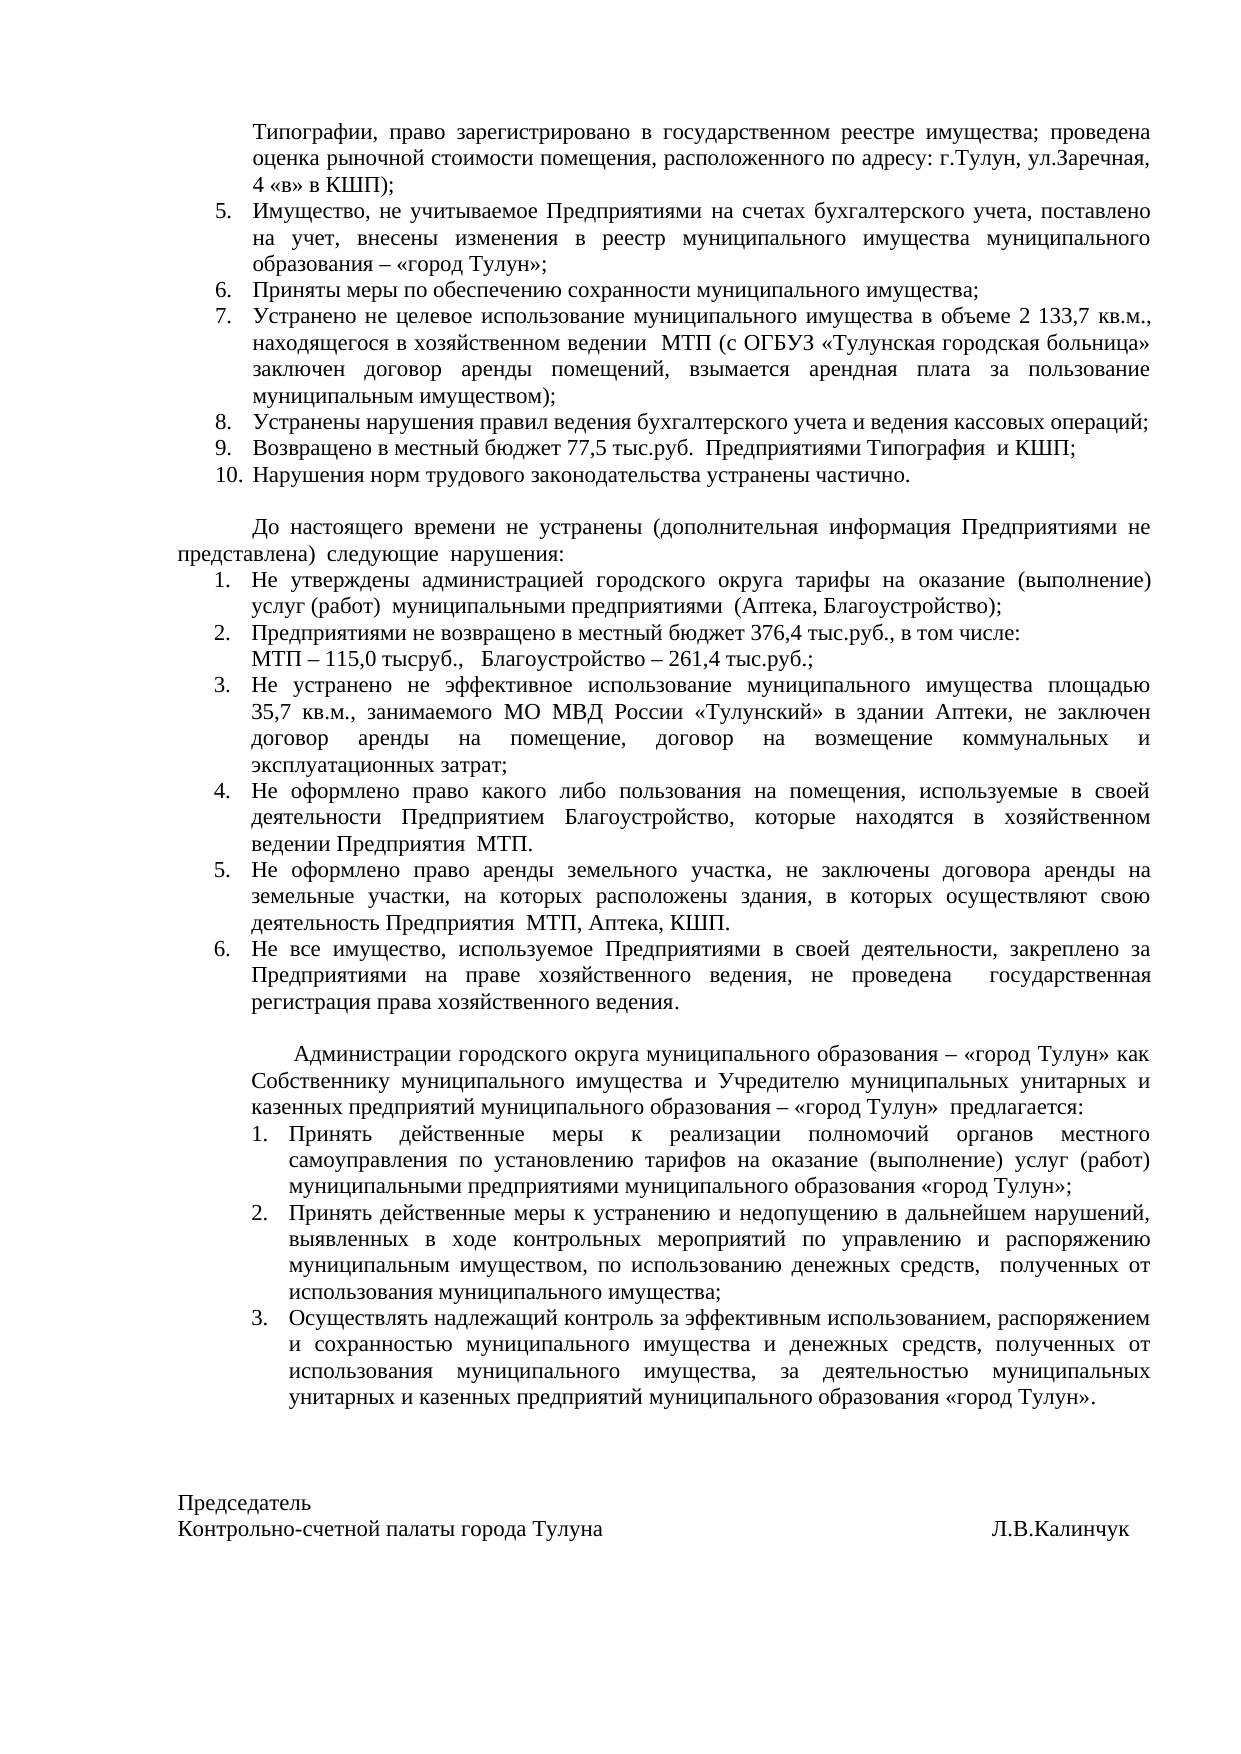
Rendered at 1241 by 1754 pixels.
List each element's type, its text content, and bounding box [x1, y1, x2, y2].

list Не оформлено право какого либо пользования на помещения, используемые в своей деятельности Предприятием Благоустройство, которые находятся в хозяйственном ведении Предприятия МТП. [213, 777, 1152, 856]
text Контрольно-счетной палаты города Тулуна Л.В.Калинчук [177, 1515, 1152, 1541]
list Не все имущество, используемое Предприятиями в своей деятельности, закреплено за Предприятиями на праве хозяйственного ведения, не проведена государственная регистрация права хозяйственного ведения. [213, 935, 1152, 1014]
list Имущество, не учитываемое Предприятиями на счетах бухгалтерского учета, поставлено на учет, внесены изменения в реестр муниципального имущества муниципального образования – «город Тулун»; [215, 197, 1152, 276]
list Приняты меры по обеспечению сохранности муниципального имущества; [215, 276, 1152, 303]
list Устранено не целевое использование муниципального имущества в объеме 2 133,7 кв.м., находящегося в хозяйственном ведении МТП (с ОГБУЗ «Тулунская городская больница» заключен договор аренды помещений, взымается арендная плата за пользование муниципальным имуществом); [215, 303, 1152, 408]
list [215, 118, 1152, 197]
text До настоящего времени не устранены (дополнительная информация Предприятиями не представлена) следующие нарушения: [177, 513, 1152, 566]
list Осуществлять надлежащий контроль за эффективным использованием, распоряжением и сохранностью муниципального имущества и денежных средств, полученных от использования муниципального имущества, за деятельностью муниципальных унитарных и казенных предприятий муниципального образования «город Тулун». [251, 1304, 1152, 1409]
list Устранены нарушения правил ведения бухгалтерского учета и ведения кассовых операций; [215, 408, 1152, 434]
list Предприятиями не возвращено в местный бюджет 376,4 тыс.руб., в том числе: [213, 619, 1152, 645]
list Принять действенные меры к устранению и недопущению в дальнейшем нарушений, выявленных в ходе контрольных мероприятий по управлению и распоряжению муниципальным имуществом, по использованию денежных средств, полученных от использования муниципального имущества; [251, 1199, 1152, 1304]
list Не оформлено право аренды земельного участка, не заключены договора аренды на земельные участки, на которых расположены здания, в которых осуществляют свою деятельность Предприятия МТП, Аптека, КШП. [213, 856, 1152, 935]
list МТП – 115,0 тысруб., Благоустройство – 261,4 тыс.руб.; [251, 645, 1152, 672]
list Нарушения норм трудового законодательства устранены частично. [215, 461, 1152, 487]
list Не утверждены администрацией городского округа тарифы на оказание (выполнение) услуг (работ) муниципальными предприятиями (Аптека, Благоустройство); [213, 566, 1152, 619]
text Председатель [177, 1488, 1152, 1515]
list Администрации городского округа муниципального образования – «город Тулун» как Собственнику муниципального имущества и Учредителю муниципальных унитарных и казенных предприятий муниципального образования – «город Тулун» предлагается: [251, 1041, 1152, 1119]
list Возвращено в местный бюджет 77,5 тыс.руб. Предприятиями Типография и КШП; [215, 434, 1152, 461]
list Принять действенные меры к реализации полномочий органов местного самоуправления по установлению тарифов на оказание (выполнение) услуг (работ) муниципальными предприятиями муниципального образования «город Тулун»; [251, 1119, 1152, 1199]
list Не устранено не эффективное использование муниципального имущества площадью 35,7 кв.м., занимаемого МО МВД России «Тулунский» в здании Аптеки, не заключен договор аренды на помещение, договор на возмещение коммунальных и эксплуатационных затрат; [213, 672, 1152, 777]
